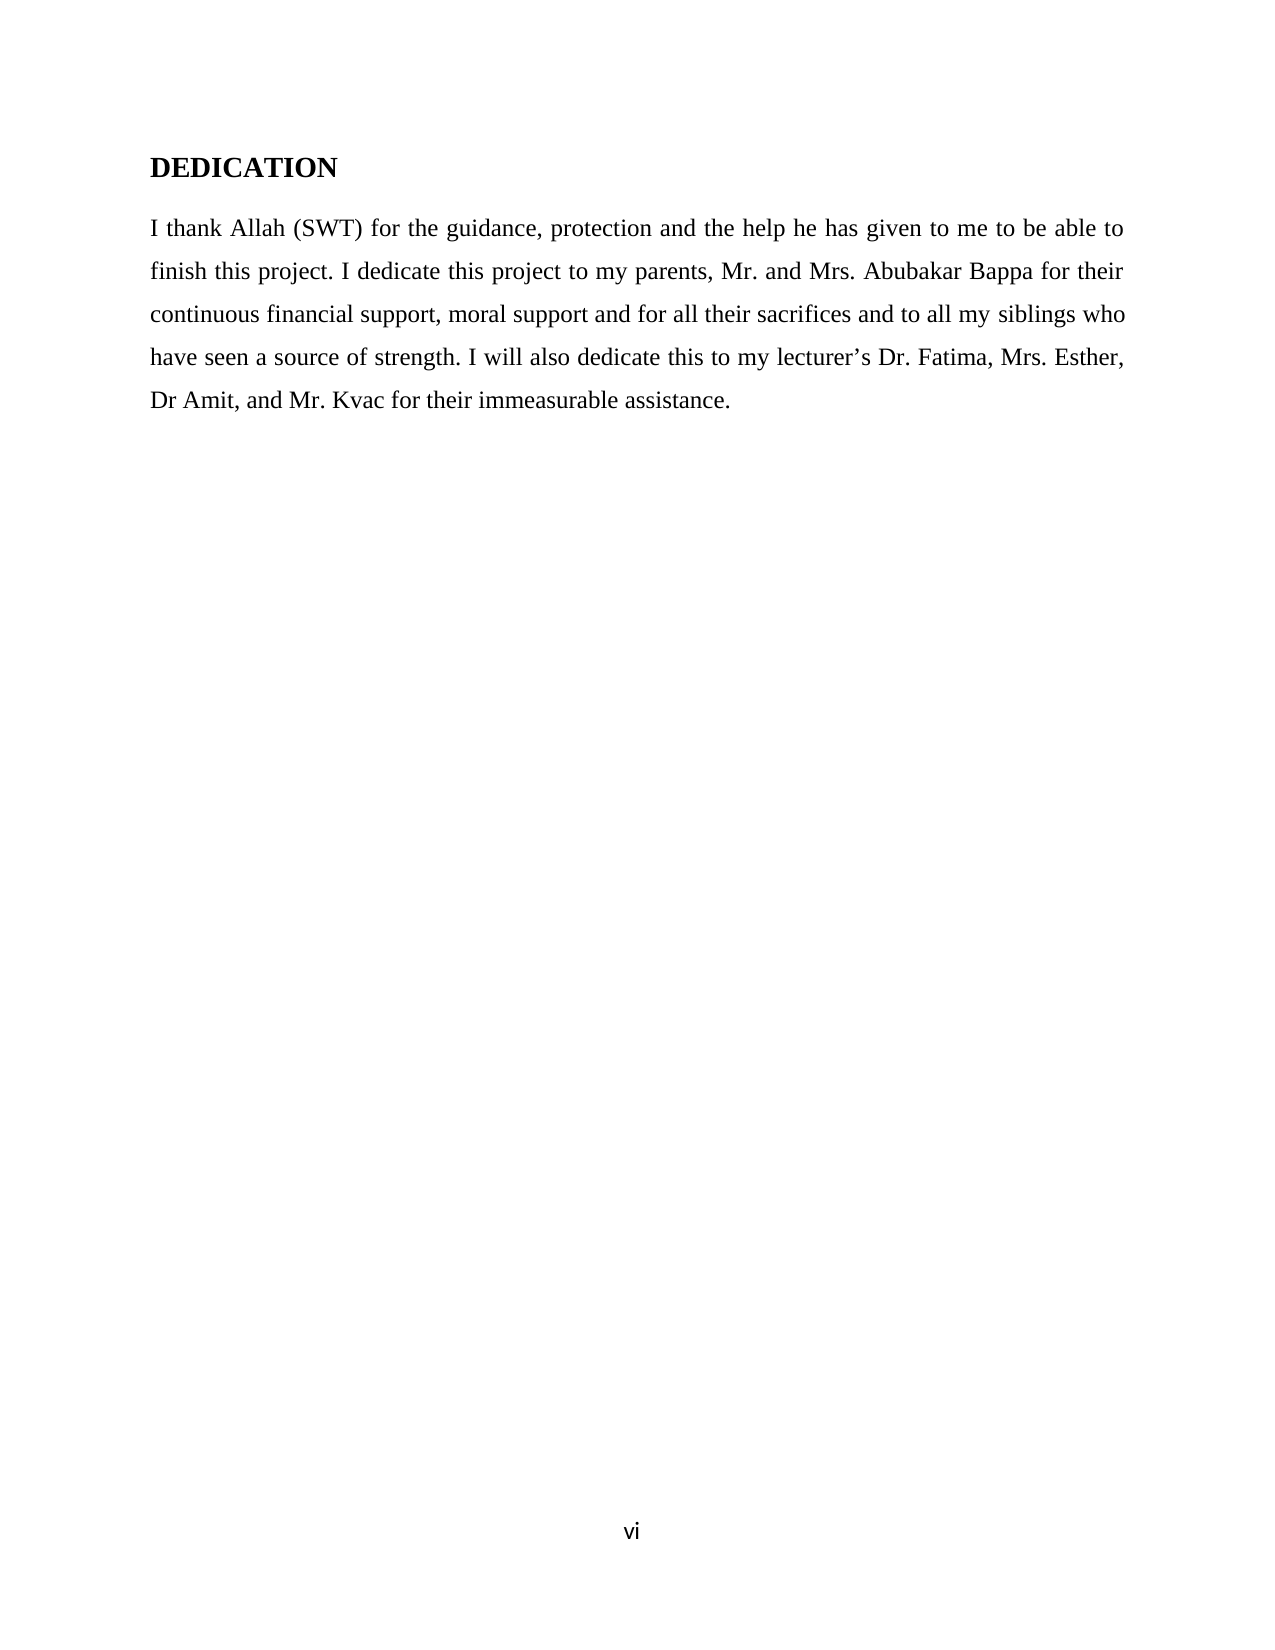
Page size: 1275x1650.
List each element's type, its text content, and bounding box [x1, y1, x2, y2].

text I thank Allah (SWT) for the guidance, protection and the help he has given to me to be able to finish this project. I dedicate this project to my parents, Mr. and Mrs. Abubakar Bappa for their continuous financial support, moral support and for all their sacrifices and to all my siblings who have seen a source of strength. I will also dedicate this to my lecturer’s Dr. Fatima, Mrs. Esther, Dr Amit, and Mr. Kvac for their immeasurable assistance. [150, 213, 1126, 414]
subtitle DEDICATION [150, 150, 1139, 183]
